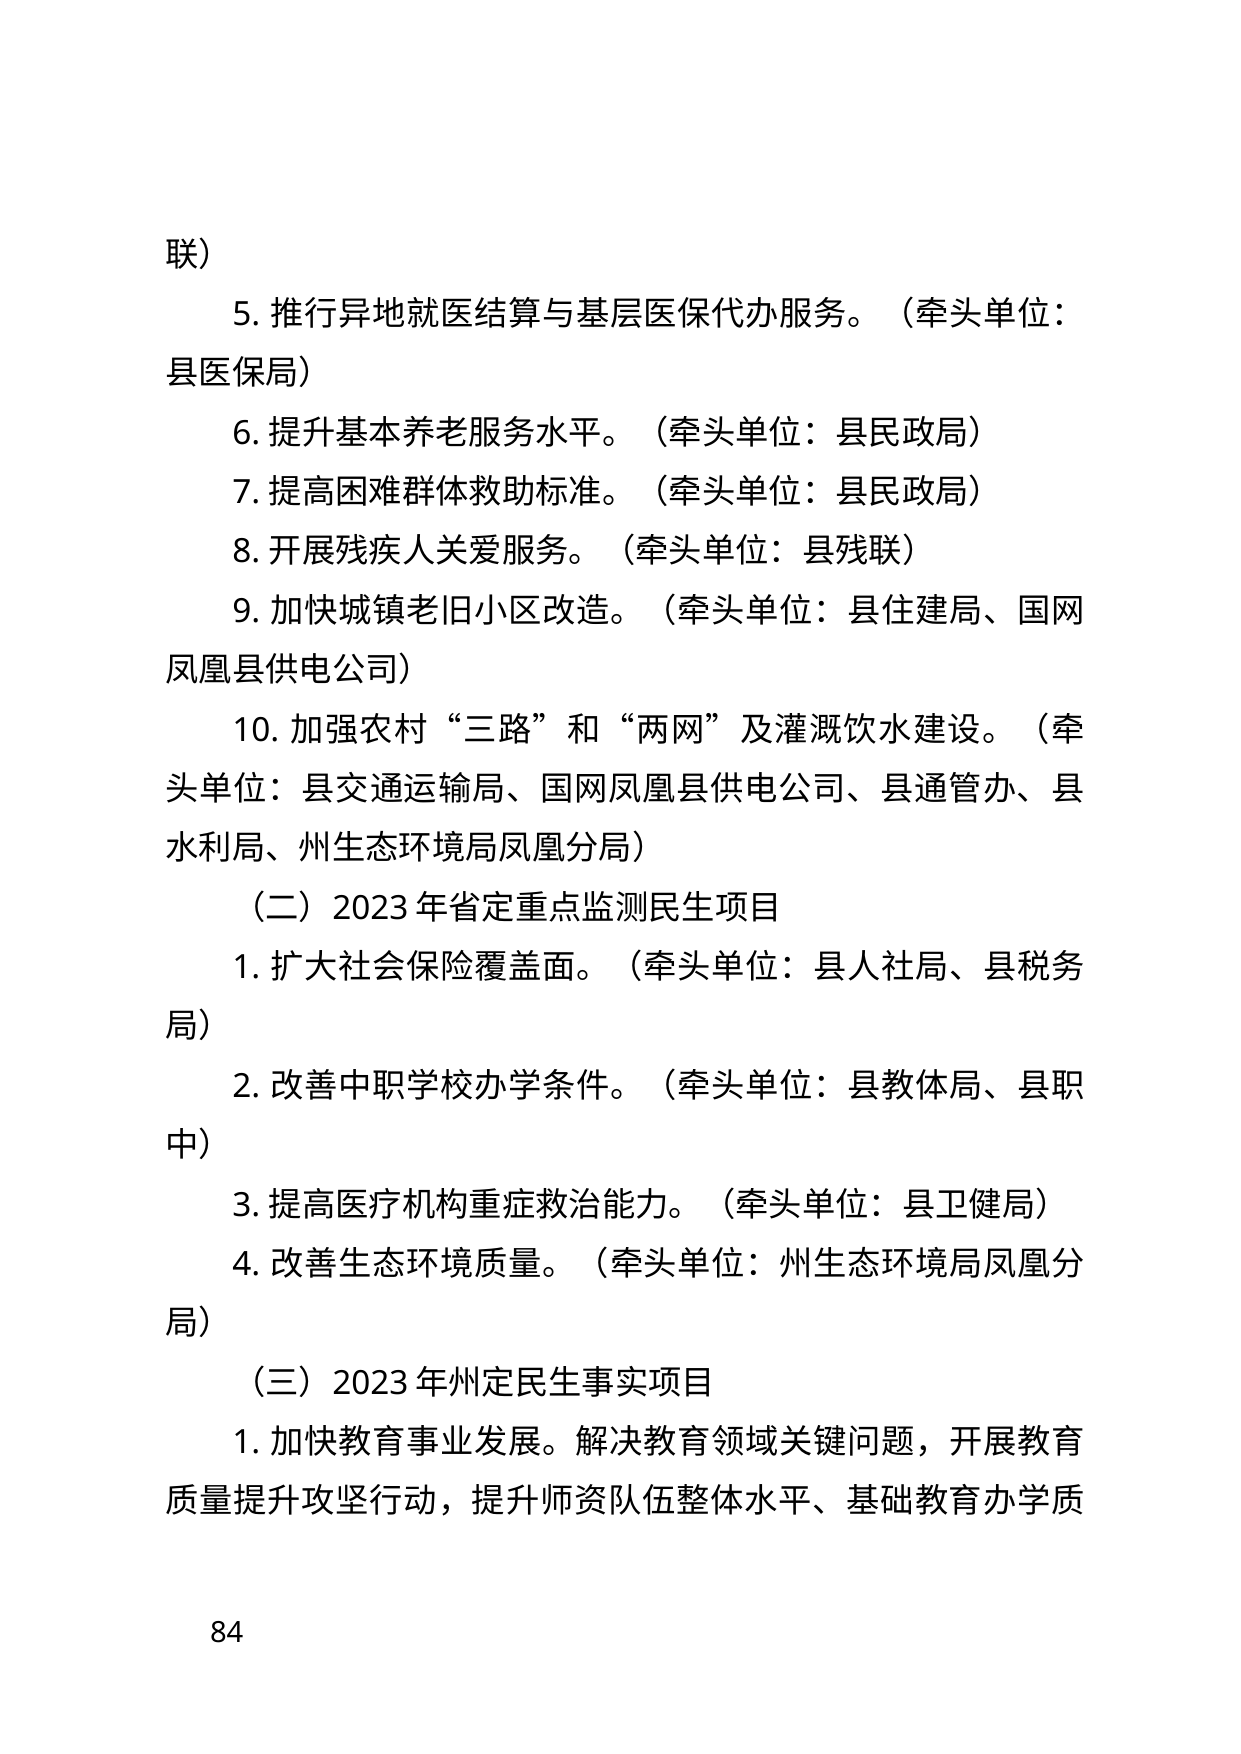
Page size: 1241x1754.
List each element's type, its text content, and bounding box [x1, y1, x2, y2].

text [165, 218, 1087, 278]
text 5. 推行异地就医结算与基层医保代办服务。（牵头单位：县医保局） [165, 278, 1087, 397]
text （三）2023年州定民生事实项目 [165, 1347, 1087, 1406]
text 10. 加强农村“三路”和“两网”及灌溉饮水建设。（牵头单位：县交通运输局、国网凤凰县供电公司、县通管办、县水利局、州生态环境局凤凰分局） [165, 693, 1087, 872]
text 2. 改善中职学校办学条件。（牵头单位：县教体局、县职中） [165, 1050, 1087, 1168]
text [165, 1406, 1087, 1525]
text 9. 加快城镇老旧小区改造。（牵头单位：县住建局、国网凤凰县供电公司） [165, 575, 1087, 693]
text 1. 扩大社会保险覆盖面。（牵头单位：县人社局、县税务局） [165, 931, 1087, 1050]
text 6. 提升基本养老服务水平。（牵头单位：县民政局） [165, 397, 1087, 456]
text 8. 开展残疾人关爱服务。（牵头单位：县残联） [165, 515, 1087, 575]
text 4. 改善生态环境质量。（牵头单位：州生态环境局凤凰分局） [165, 1228, 1087, 1347]
text （二）2023年省定重点监测民生项目 [165, 872, 1087, 931]
text 7. 提高困难群体救助标准。（牵头单位：县民政局） [165, 456, 1087, 515]
text 3. 提高医疗机构重症救治能力。（牵头单位：县卫健局） [165, 1168, 1087, 1228]
